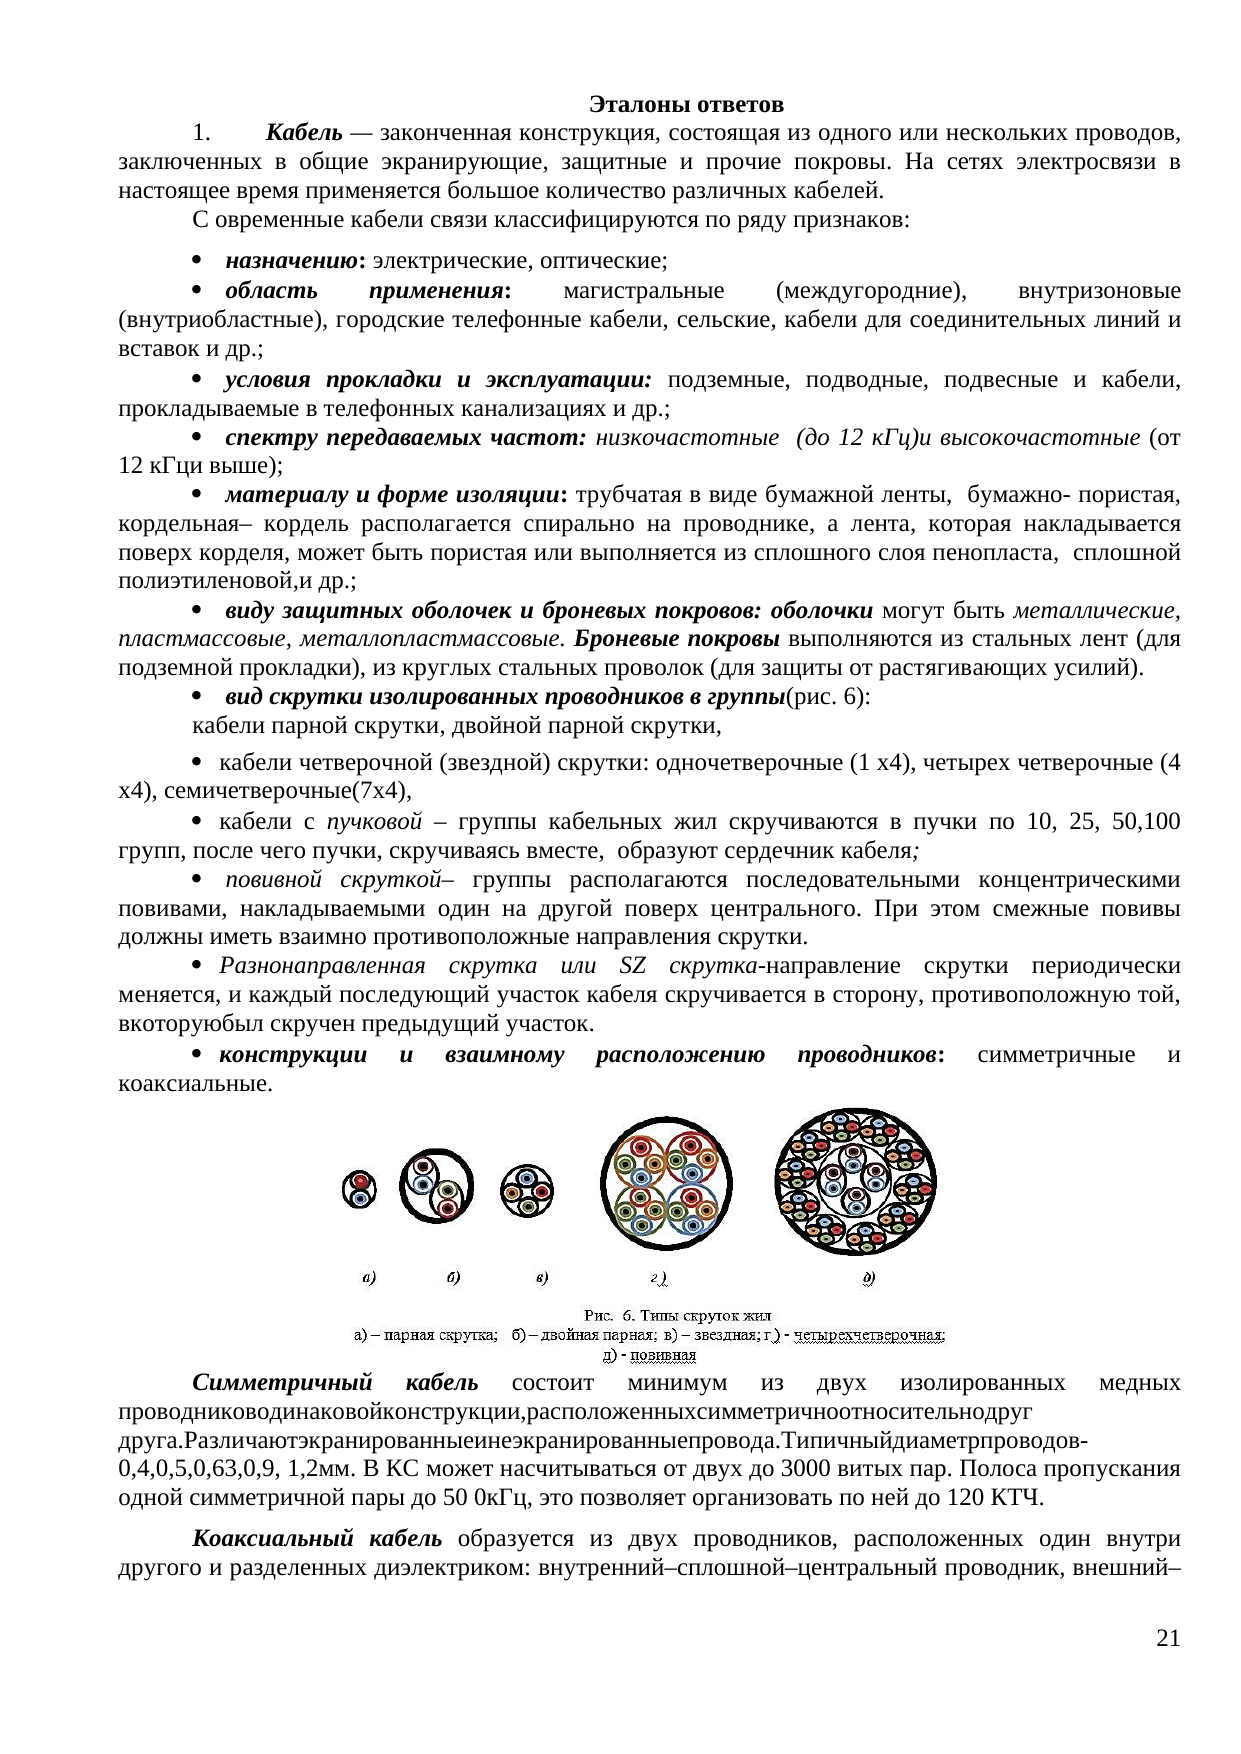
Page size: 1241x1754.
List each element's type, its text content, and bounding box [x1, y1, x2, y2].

list повивной скруткой– группы располагаются последовательными концентрическими повивами, накладываемыми один на другой поверх центрального. При этом смежные повивы должны иметь взаимно противоположные направления скрутки. [118, 864, 1181, 950]
text Симметричный кабель состоит минимум из двух изолированных медных проводниководинаковойконструкции,расположенныхсимметричноотносительнодруг друга.Различаютэкранированныеинеэкранированныепровода.Типичныйдиаметрпроводов-0,4,0,5,0,63,0,9, 1,2мм. В КС может насчитываться от двух до 3000 витых пар. Полоса пропускания одной симметричной пары до 50 0кГц, это позволяет организовать по ней до 120 КТЧ. [118, 1367, 1181, 1511]
list Разнонаправленная скрутка или SZ скрутка-направление скрутки периодически меняется, и каждый последующий участок кабеля скручивается в сторону, противоположную той, вкоторуюбыл скручен предыдущий участок. [118, 950, 1181, 1037]
text Эталоны ответов [118, 89, 1181, 117]
list назначению: электрические, оптические; [118, 245, 1181, 274]
list вид скрутки изолированных проводников в группы(рис. 6): [118, 681, 1181, 710]
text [118, 1523, 1181, 1581]
list условия прокладки и эксплуатации: подземные, подводные, подвесные и кабели, прокладываемые в телефонных канализациях и др.; [118, 364, 1181, 422]
list виду защитных оболочек и броневых покровов: оболочки могут быть металлические, пластмассовые, металлопластмассовые. Броневые покровы выполняются из стальных лент (для подземной прокладки), из круглых стальных проволок (для защиты от растягивающих усилий). [118, 595, 1181, 681]
list спектру передаваемых частот: низкочастотные (до 12 кГц)и высокочастотные (от 12 кГци выше); [118, 422, 1181, 479]
list кабели четверочной (звездной) скрутки: одночетверочные (1 х4), четырех четверочные (4 х4), семичетверочные(7х4), [118, 747, 1181, 804]
text С овременные кабели связи классифицируются по ряду признаков: [118, 204, 1181, 232]
picture [323, 1096, 977, 1367]
list материалу и форме изоляции: трубчатая в виде бумажной ленты, бумажно- пористая, кордельная– кордель располагается спирально на проводнике, а лента, которая накладывается поверх корделя, может быть пористая или выполняется из сплошного слоя пенопласта, сплошной полиэтиленовой,и др.; [118, 479, 1181, 594]
list область применения: магистральные (междугородние), внутризоновые (внутриобластные), городские телефонные кабели, сельские, кабели для соединительных линий и вставок и др.; [118, 276, 1181, 362]
list кабели с пучковой – группы кабельных жил скручиваются в пучки по 10, 25, 50,100 групп, после чего пучки, скручиваясь вместе, образуют сердечник кабеля; [118, 806, 1181, 864]
list Кабель — законченная конструкция, состоящая из одного или нескольких проводов, заключенных в общие экранирующие, защитные и прочие покровы. На сетях электросвязи в настоящее время применяется большое количество различных кабелей. [118, 117, 1181, 204]
list конструкции и взаимному расположению проводников: симметричные и коаксиальные. [118, 1039, 1181, 1097]
text кабели парной скрутки, двойной парной скрутки, [118, 710, 1181, 739]
